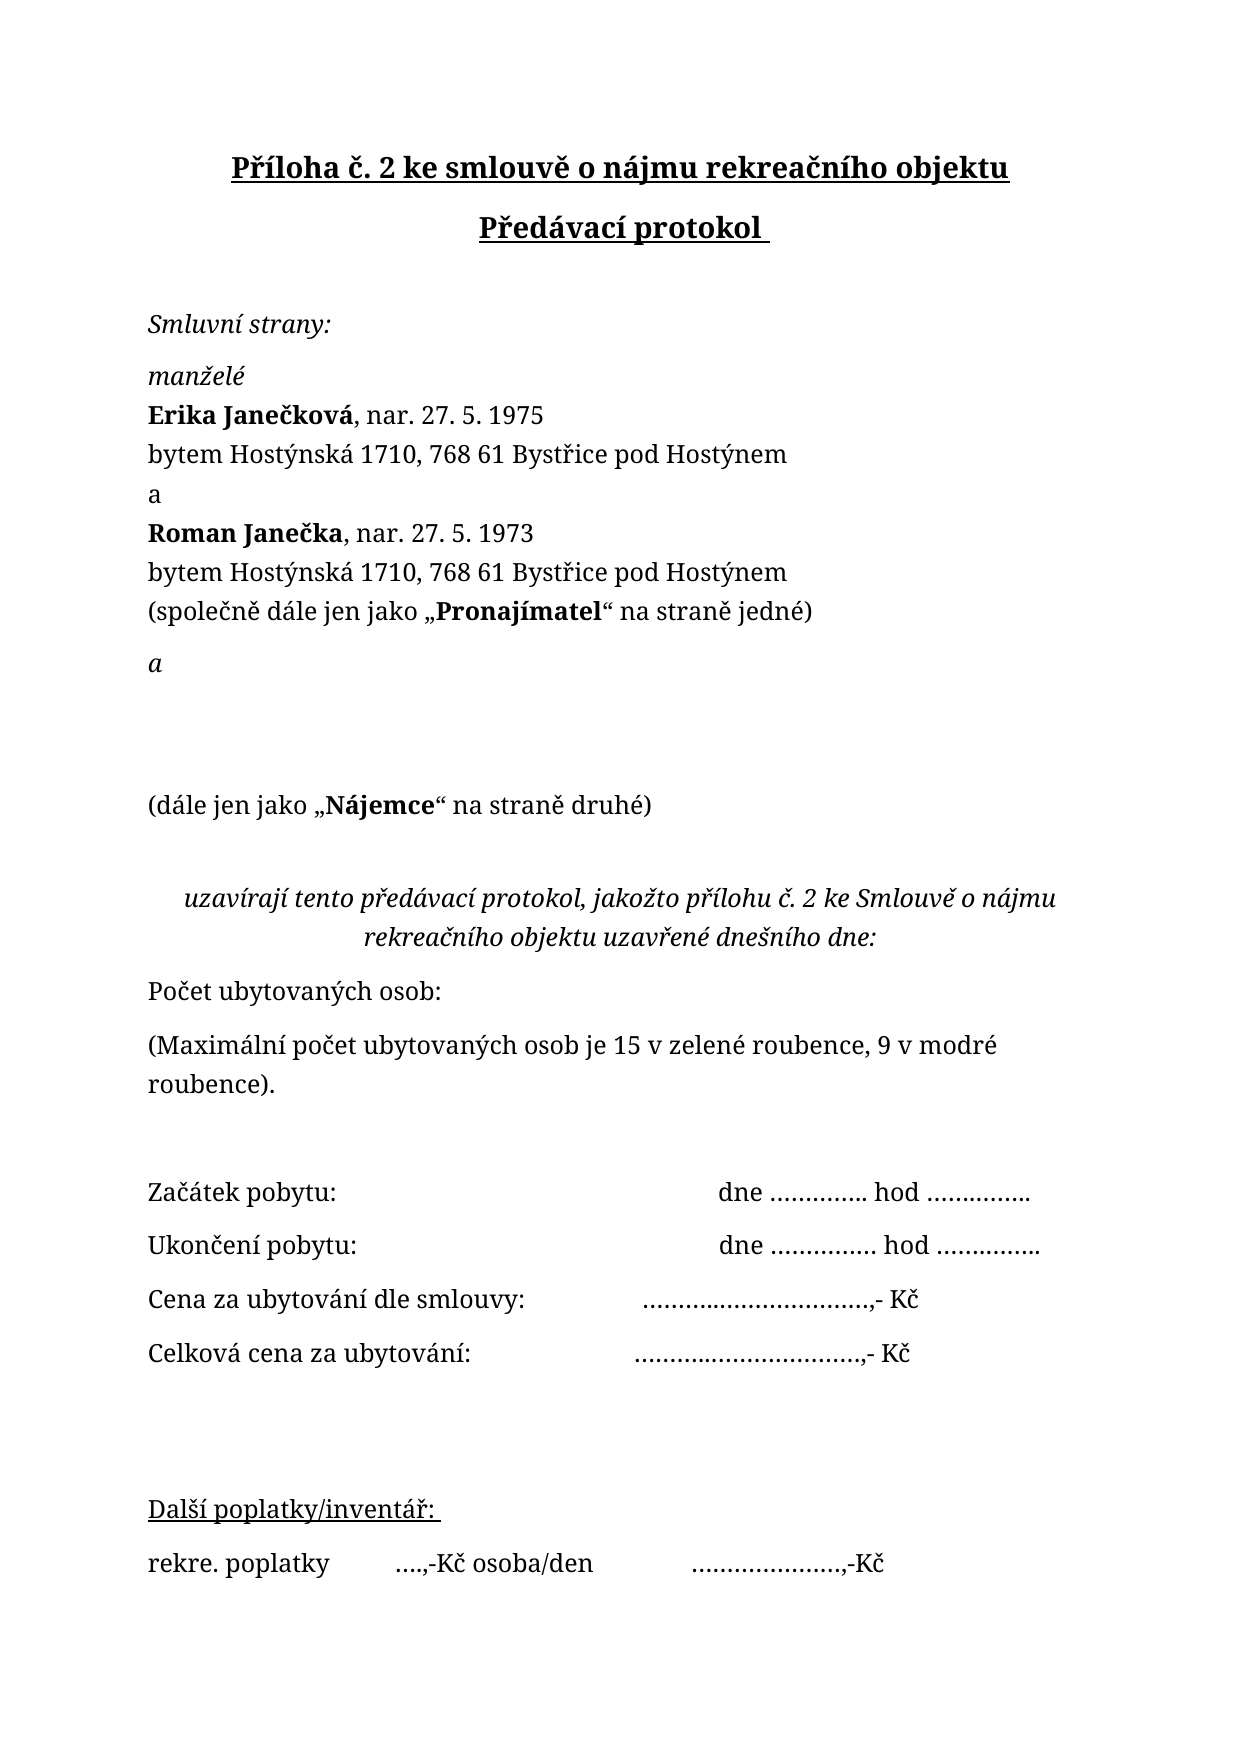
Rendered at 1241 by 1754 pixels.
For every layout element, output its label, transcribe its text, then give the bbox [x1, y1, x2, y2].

text bytem Hostýnská 1710, 768 61 Bystřice pod Hostýnem [148, 437, 1093, 471]
text Příloha č. 2 ke smlouvě o nájmu rekreačního objektu [148, 148, 1093, 187]
text Předávací protokol [148, 208, 1093, 247]
text Celková cena za ubytování: ………..…………………,- Kč [148, 1336, 1093, 1369]
text Počet ubytovaných osob: [148, 974, 1093, 1008]
text Začátek pobytu: dne ………….. hod …….…….. [148, 1174, 1093, 1208]
text Ukončení pobytu: dne …………… hod …….…….. [148, 1228, 1093, 1262]
text Erika Janečková, nar. 27. 5. 1975 [148, 398, 1093, 432]
text (společně dále jen jako „Pronajímatel“ na straně jedné) [148, 594, 1093, 628]
text rekre. poplatky ….,-Kč osoba/den …………………,-Kč [148, 1545, 1093, 1579]
text Další poplatky/inventář: [148, 1491, 1093, 1526]
text Cena za ubytování dle smlouvy: ………..…………………,- Kč [148, 1282, 1093, 1316]
text (Maximální počet ubytovaných osob je 15 v zelené roubence, 9 v modré roubence). [148, 1028, 1093, 1101]
text Smluvní strany: [148, 307, 1093, 341]
text uzavírají tento předávací protokol, jakožto přílohu č. 2 ke Smlouvě o nájmu rekreačního objektu uzavřené dnešního dne: [148, 881, 1093, 954]
text a [148, 646, 1093, 679]
text bytem Hostýnská 1710, 768 61 Bystřice pod Hostýnem [148, 555, 1093, 589]
text manželé [148, 359, 1093, 393]
text Roman Janečka, nar. 27. 5. 1973 [148, 516, 1093, 549]
text (dále jen jako „Nájemce“ na straně druhé) [148, 788, 1093, 822]
text a [148, 476, 1093, 510]
